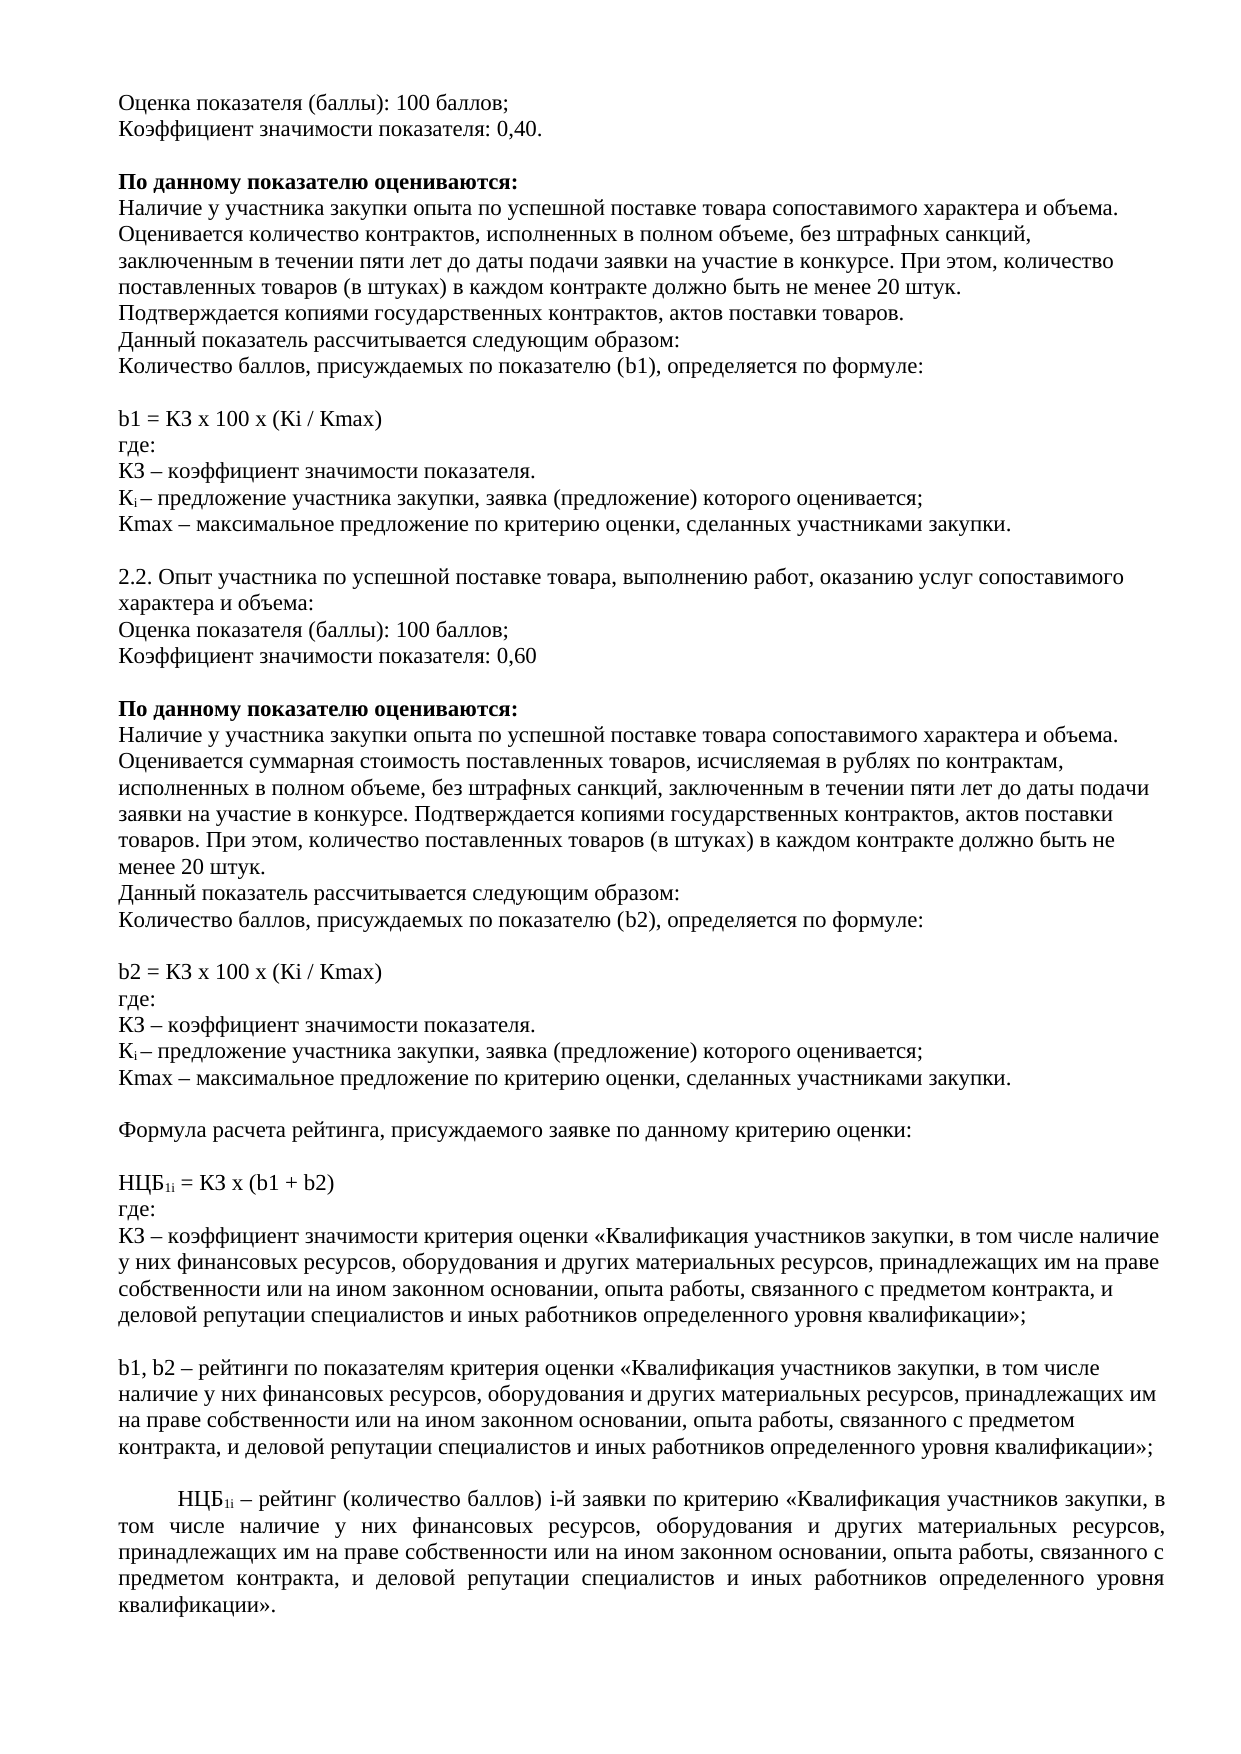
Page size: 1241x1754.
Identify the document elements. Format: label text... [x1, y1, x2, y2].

text КЗ – коэффициент значимости показателя. [118, 458, 1167, 484]
text Наличие у участника закупки опыта по успешной поставке товара сопоставимого характера и объема. Оценивается суммарная стоимость поставленных товаров, исчисляемая в рублях по контрактам, исполненных в полном объеме, без штрафных санкций, заключенным в течении пяти лет до даты подачи заявки на участие в конкурсе. Подтверждается копиями государственных контрактов, актов поставки товаров. При этом, количество поставленных товаров (в штуках) в каждом контракте должно быть не менее 20 штук. [118, 721, 1167, 879]
text Кmax – максимальное предложение по критерию оценки, сделанных участниками закупки. [118, 510, 1167, 537]
text где: [118, 431, 1167, 458]
text По данному показателю оцениваются: [118, 168, 1167, 194]
text Кmax – максимальное предложение по критерию оценки, сделанных участниками закупки. [118, 1064, 1167, 1090]
text КЗ – коэффициент значимости критерия оценки «Квалификация участников закупки, в том числе наличие у них финансовых ресурсов, оборудования и других материальных ресурсов, принадлежащих им на праве собственности или на ином законном основании, опыта работы, связанного с предметом контракта, и деловой репутации специалистов и иных работников определенного уровня квалификации»; [118, 1222, 1167, 1327]
text Коэффициент значимости показателя: 0,60 [118, 642, 1167, 668]
text КЗ – коэффициент значимости показателя. [118, 1011, 1167, 1037]
text b1 = КЗ х 100 х (Кi / Кmax) [118, 405, 1167, 431]
text Оценка показателя (баллы): 100 баллов; [118, 89, 1167, 115]
text b1, b2 – рейтинги по показателям критерия оценки «Квалификация участников закупки, в том числе наличие у них финансовых ресурсов, оборудования и других материальных ресурсов, принадлежащих им на праве собственности или на ином законном основании, опыта работы, связанного с предметом контракта, и деловой репутации специалистов и иных работников определенного уровня квалификации»; [118, 1354, 1167, 1459]
text По данному показателю оцениваются: [118, 695, 1167, 721]
text Данный показатель рассчитывается следующим образом: [118, 879, 1167, 906]
text b2 = КЗ х 100 х (Кi / Кmax) [118, 958, 1167, 985]
text Количество баллов, присуждаемых по показателю (b1), определяется по формуле: [118, 352, 1167, 378]
text Коэффициент значимости показателя: 0,40. [118, 115, 1167, 141]
text НЦБ1i = КЗ х (b1 + b2) [118, 1169, 1167, 1196]
text Формула расчета рейтинга, присуждаемого заявке по данному критерию оценки: [118, 1116, 1167, 1143]
text 2.2. Опыт участника по успешной поставке товара, выполнению работ, оказанию услуг сопоставимого характера и объема: [118, 563, 1167, 616]
text Наличие у участника закупки опыта по успешной поставке товара сопоставимого характера и объема. Оценивается количество контрактов, исполненных в полном объеме, без штрафных санкций, заключенным в течении пяти лет до даты подачи заявки на участие в конкурсе. При этом, количество поставленных товаров (в штуках) в каждом контракте должно быть не менее 20 штук. [118, 194, 1167, 299]
text Количество баллов, присуждаемых по показателю (b2), определяется по формуле: [118, 906, 1167, 932]
text Данный показатель рассчитывается следующим образом: [118, 326, 1167, 352]
text где: [118, 985, 1167, 1011]
text НЦБ1i – рейтинг (количество баллов) i-й заявки по критерию «Квалификация участников закупки, в том числе наличие у них финансовых ресурсов, оборудования и других материальных ресурсов, принадлежащих им на праве собственности или на ином законном основании, опыта работы, связанного с предметом контракта, и деловой репутации специалистов и иных работников определенного уровня квалификации». [118, 1485, 1167, 1617]
text Оценка показателя (баллы): 100 баллов; [118, 616, 1167, 642]
text Подтверждается копиями государственных контрактов, актов поставки товаров. [118, 299, 1167, 326]
text Кi – предложение участника закупки, заявка (предложение) которого оценивается; [118, 484, 1167, 510]
text Кi – предложение участника закупки, заявка (предложение) которого оценивается; [118, 1037, 1167, 1064]
text где: [118, 1196, 1167, 1222]
